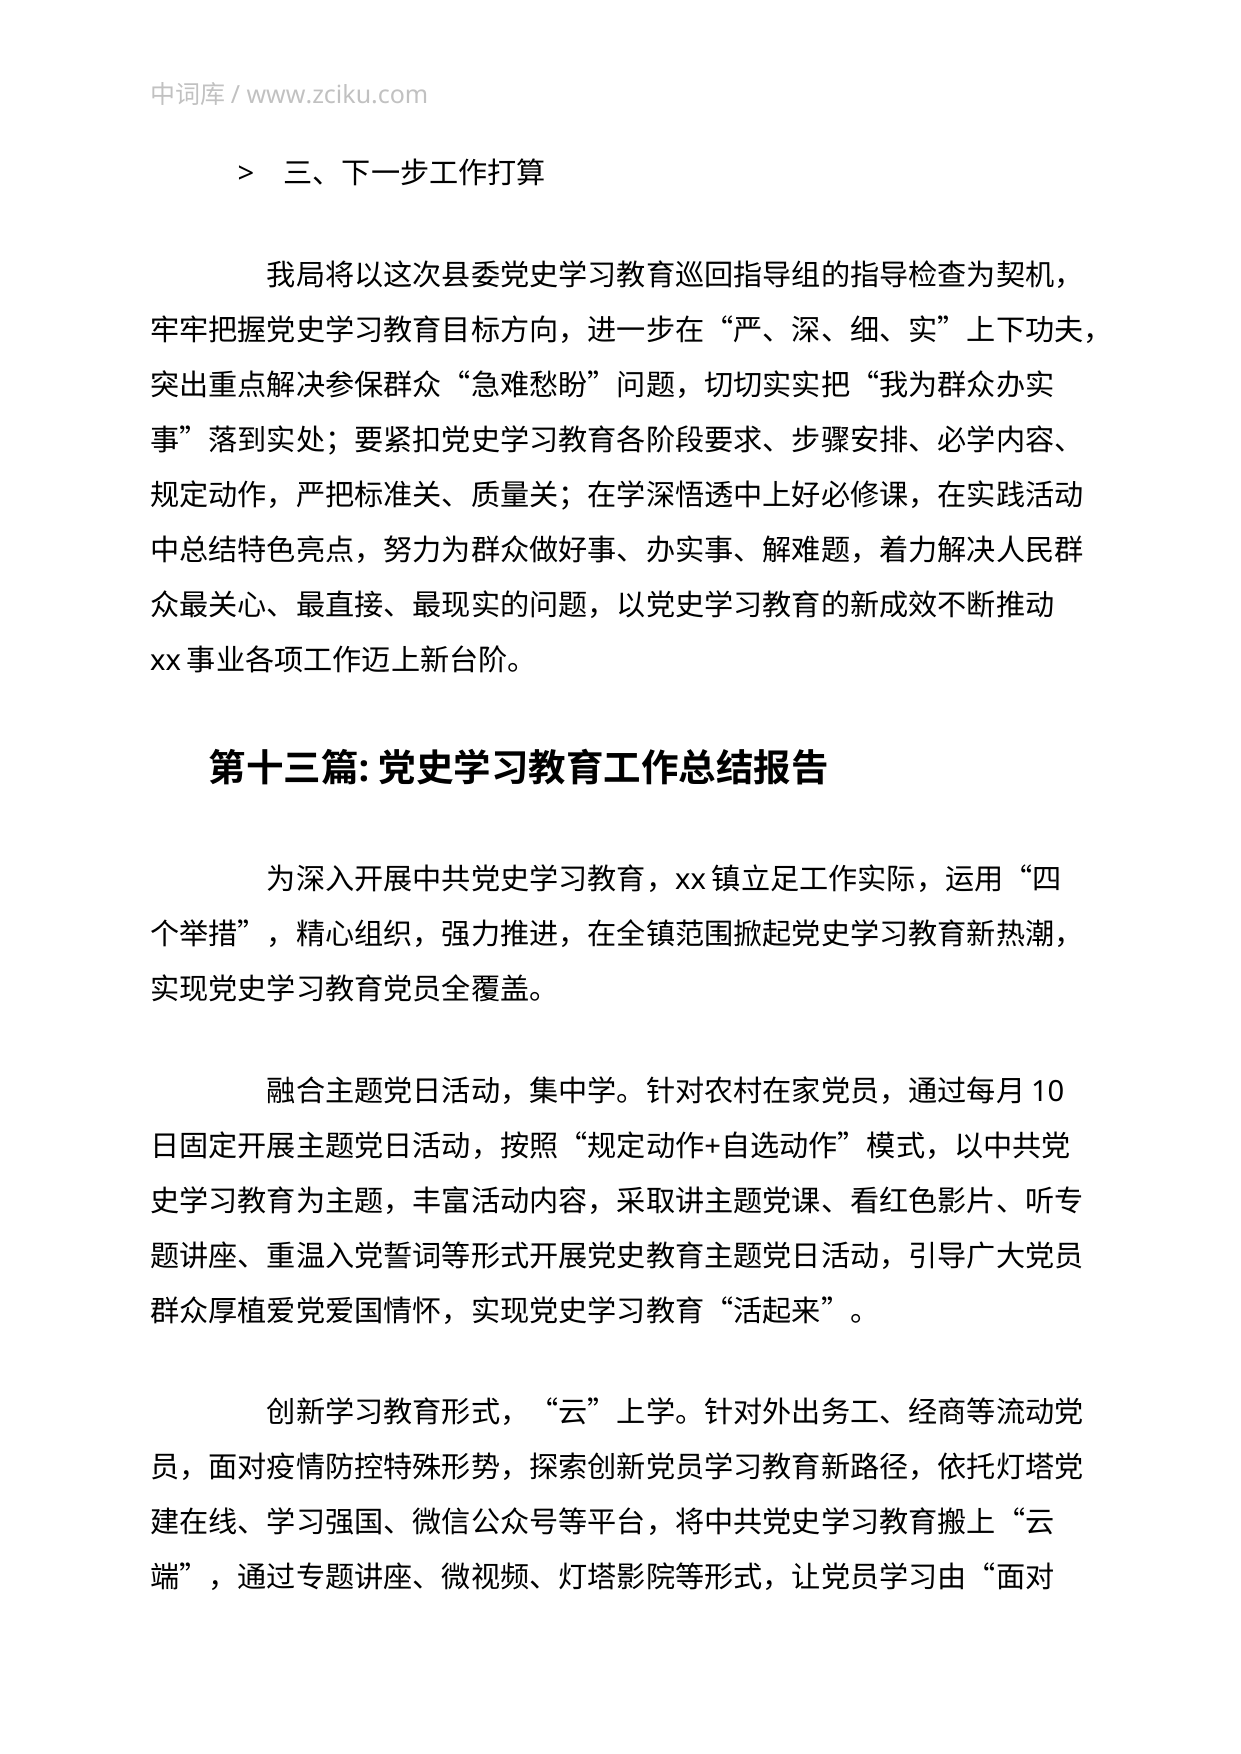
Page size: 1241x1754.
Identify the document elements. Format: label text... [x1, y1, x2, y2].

text 我局将以这次县委党史学习教育巡回指导组的指导检查为契机，牢牢把握党史学习教育目标方向，进一步在“严、深、细、实”上下功夫，突出重点解决参保群众“急难愁盼”问题，切切实实把“我为群众办实事”落到实处；要紧扣党史学习教育各阶段要求、步骤安排、必学内容、规定动作，严把标准关、质量关；在学深悟透中上好必修课，在实践活动中总结特色亮点，努力为群众做好事、办实事、解难题，着力解决人民群众最关心、最直接、最现实的问题，以党史学习教育的新成效不断推动xx事业各项工作迈上新台阶。 [150, 252, 1090, 679]
text 第十三篇: 党史学习教育工作总结报告 [150, 738, 1090, 793]
text 融合主题党日活动，集中学。针对农村在家党员，通过每月10日固定开展主题党日活动，按照“规定动作+自选动作”模式，以中共党史学习教育为主题，丰富活动内容，采取讲主题党课、看红色影片、听专题讲座、重温入党誓词等形式开展党史教育主题党日活动，引导广大党员群众厚植爱党爱国情怀，实现党史学习教育“活起来”。 [150, 1067, 1090, 1329]
text 为深入开展中共党史学习教育，xx镇立足工作实际，运用“四个举措”，精心组织，强力推进，在全镇范围掀起党史学习教育新热潮，实现党史学习教育党员全覆盖。 [150, 856, 1090, 1008]
text > 三、下一步工作打算 [150, 150, 1090, 192]
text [150, 1389, 1090, 1596]
